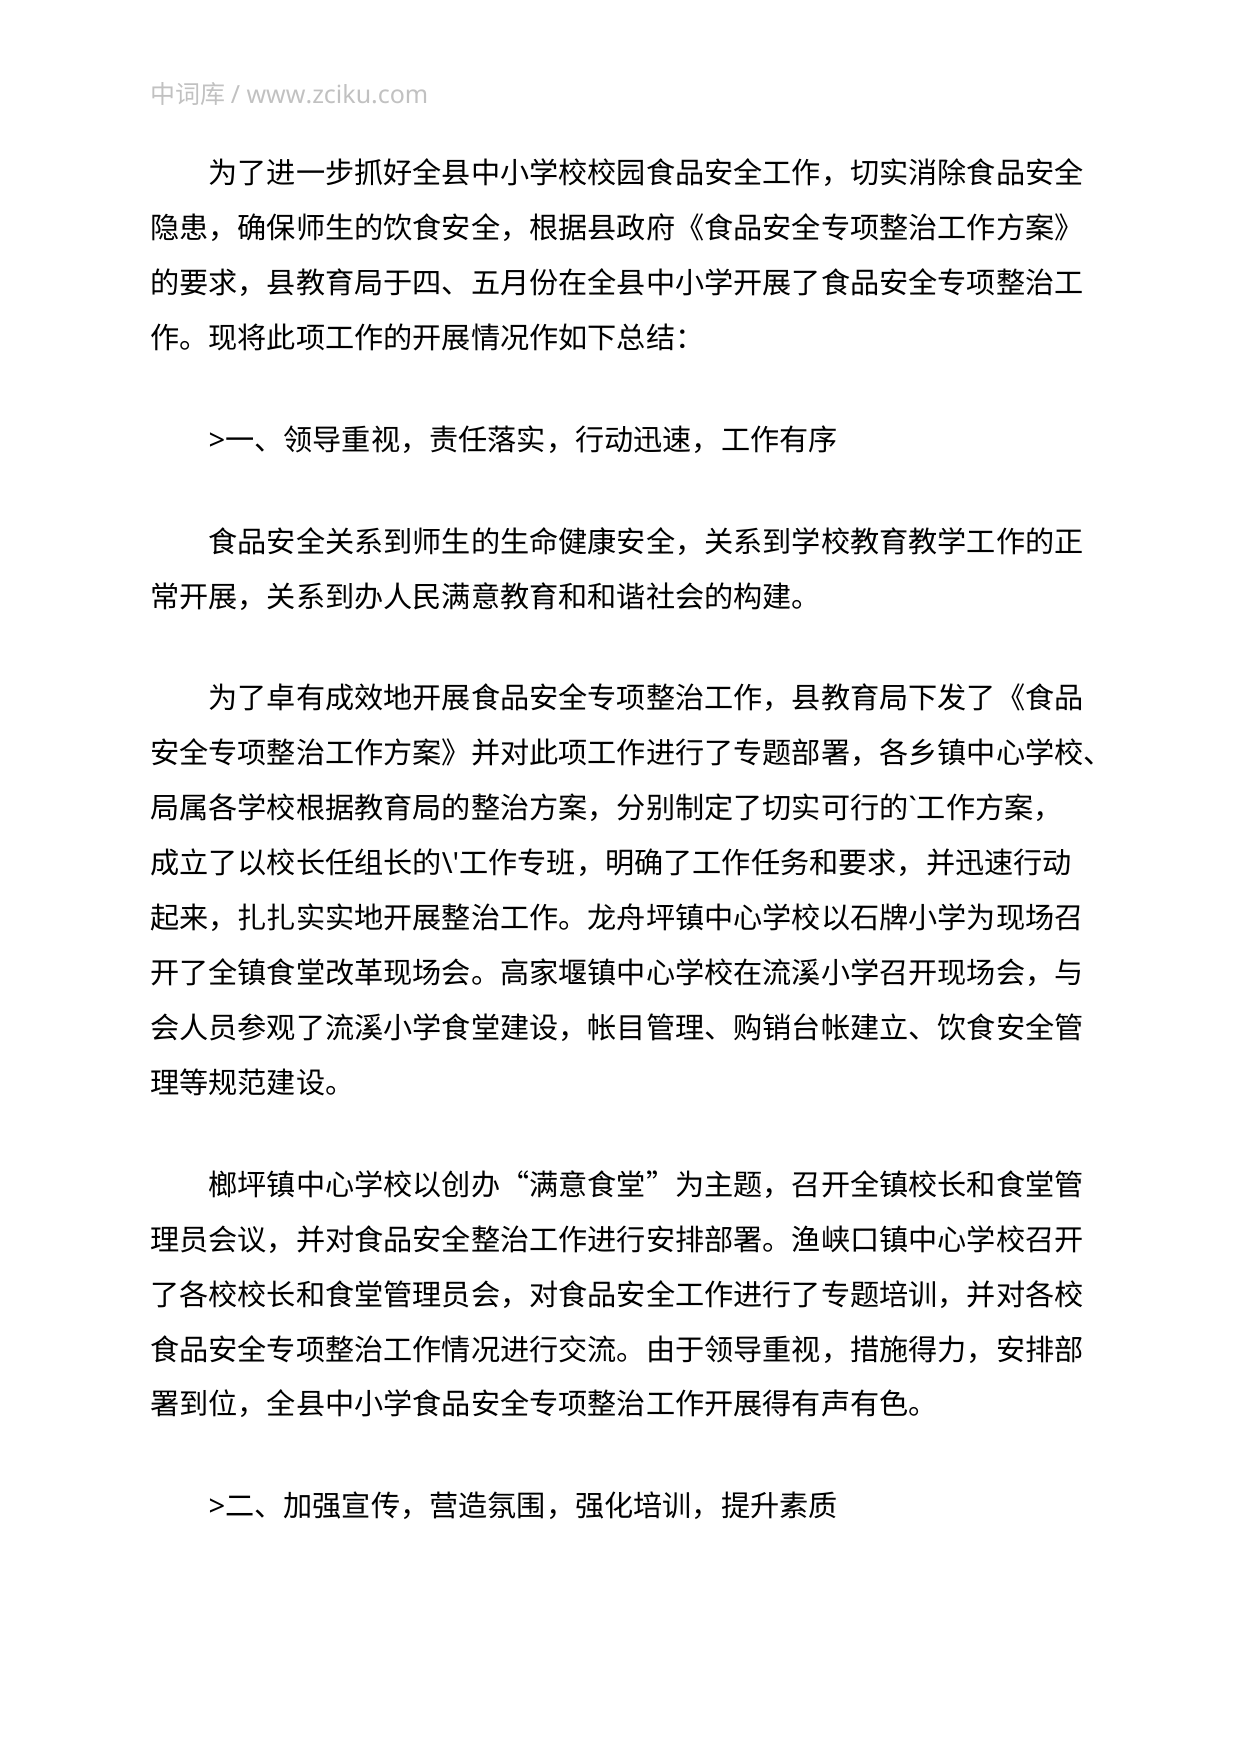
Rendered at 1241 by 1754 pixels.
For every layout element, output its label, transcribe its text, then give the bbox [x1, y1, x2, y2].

text 食品安全关系到师生的生命健康安全，关系到学校教育教学工作的正常开展，关系到办人民满意教育和和谐社会的构建。 [150, 518, 1090, 616]
text 榔坪镇中心学校以创办“满意食堂”为主题，召开全镇校长和食堂管理员会议，并对食品安全整治工作进行安排部署。渔峡口镇中心学校召开了各校校长和食堂管理员会，对食品安全工作进行了专题培训，并对各校食品安全专项整治工作情况进行交流。由于领导重视，措施得力，安排部署到位，全县中小学食品安全专项整治工作开展得有声有色。 [150, 1161, 1090, 1423]
text 为了进一步抓好全县中小学校校园食品安全工作，切实消除食品安全隐患，确保师生的饮食安全，根据县政府《食品安全专项整治工作方案》的要求，县教育局于四、五月份在全县中小学开展了食品安全专项整治工作。现将此项工作的开展情况作如下总结： [150, 150, 1090, 357]
text 为了卓有成效地开展食品安全专项整治工作，县教育局下发了《食品安全专项整治工作方案》并对此项工作进行了专题部署，各乡镇中心学校、局属各学校根据教育局的整治方案，分别制定了切实可行的`工作方案，成立了以校长任组长的\'工作专班，明确了工作任务和要求，并迅速行动起来，扎扎实实地开展整治工作。龙舟坪镇中心学校以石牌小学为现场召开了全镇食堂改革现场会。高家堰镇中心学校在流溪小学召开现场会，与会人员参观了流溪小学食堂建设，帐目管理、购销台帐建立、饮食安全管理等规范建设。 [150, 675, 1090, 1102]
text >一、领导重视，责任落实，行动迅速，工作有序 [150, 416, 1090, 459]
text >二、加强宣传，营造氛围，强化培训，提升素质 [150, 1483, 1090, 1525]
